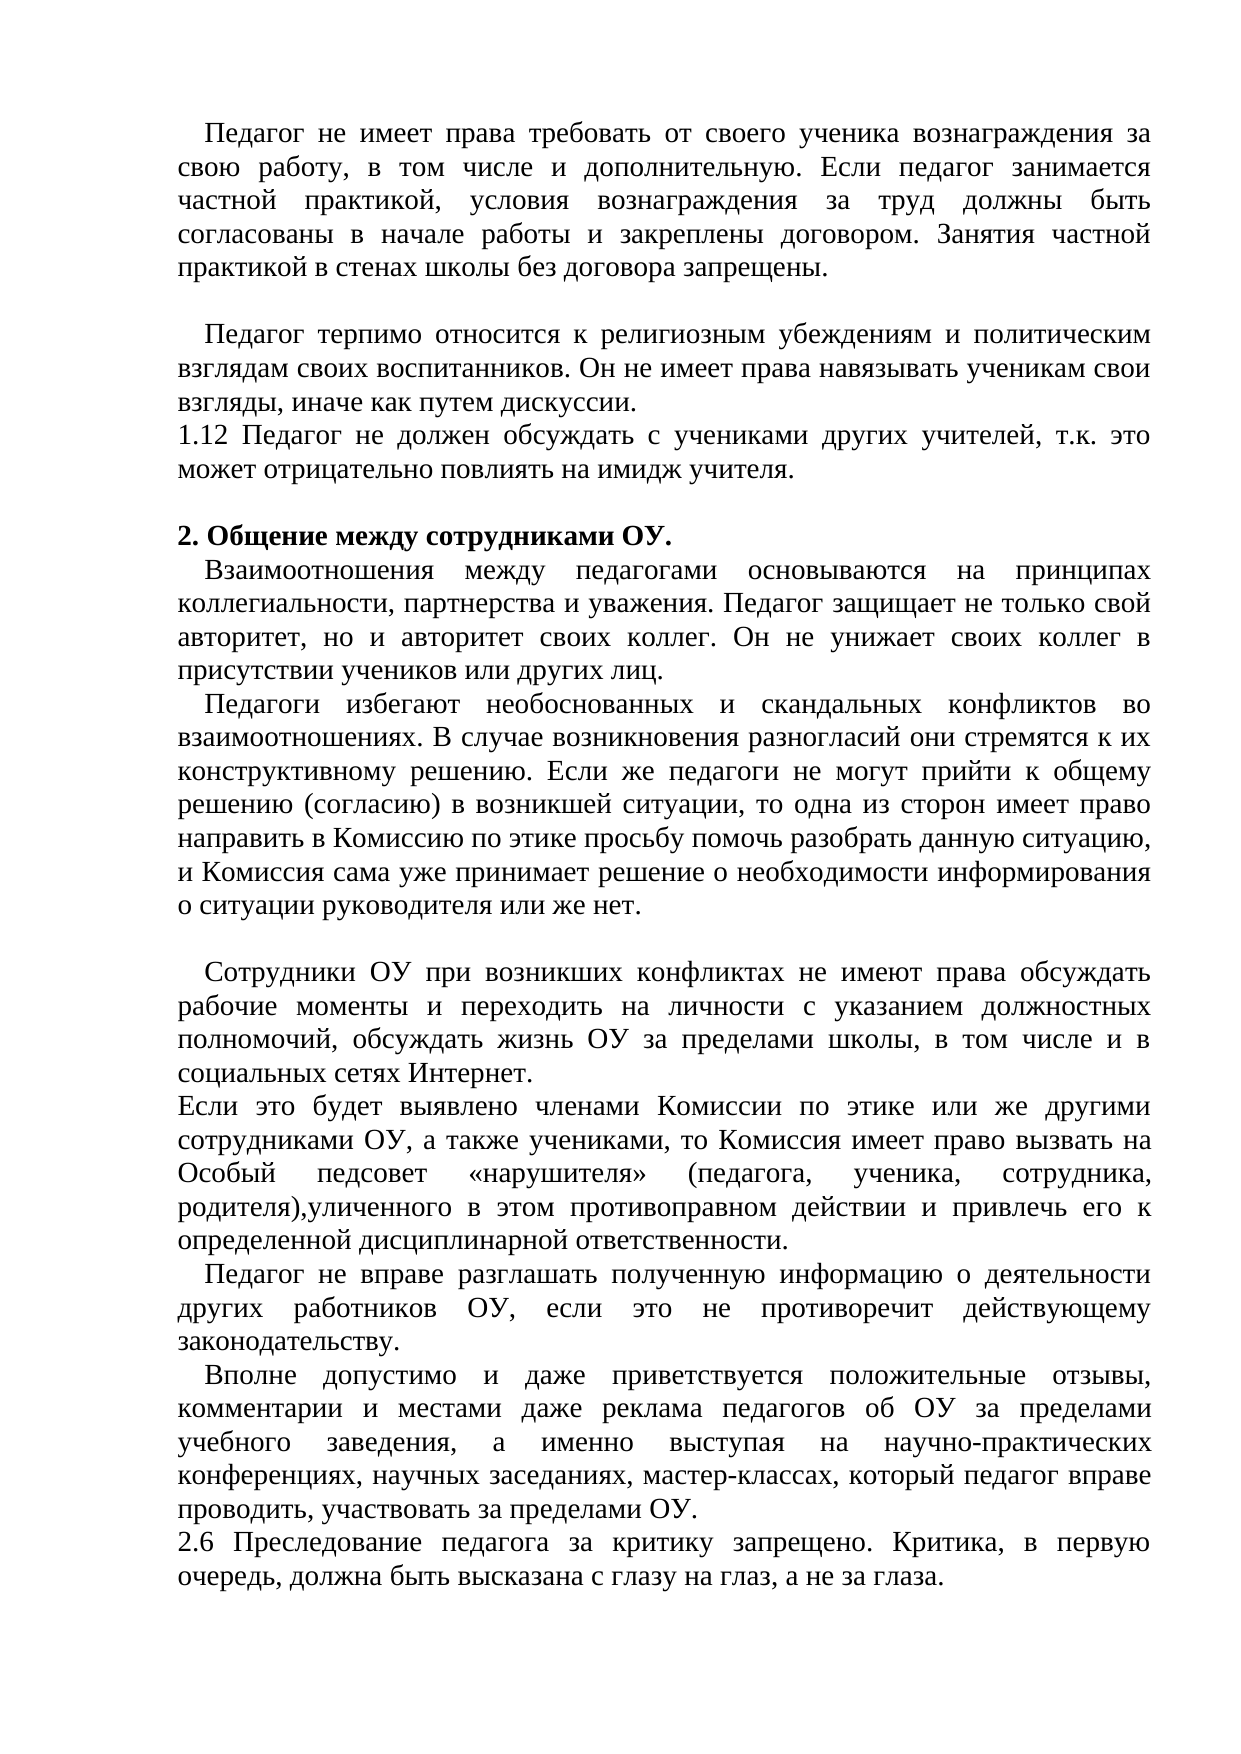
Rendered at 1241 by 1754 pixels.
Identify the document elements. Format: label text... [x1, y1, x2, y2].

subtitle Общение между сотрудниками ОУ. [177, 518, 1165, 552]
list Взаимоотношения между педагогами основываются на принципах коллегиальности, партнерства и уважения. Педагог защищает не только свой авторитет, но и авторитет своих коллег. Он не унижает своих коллег в присутствии учеников или других лиц. [177, 552, 1152, 686]
text 2.6 Преследование педагога за критику запрещено. Критика, в первую очередь, должна быть высказана с глазу на глаз, а не за глаза. [177, 1524, 1151, 1592]
list Педагог не имеет права требовать от своего ученика вознаграждения за свою работу, в том числе и дополнительную. Если педагог занимается частной практикой, условия вознаграждения за труд должны быть согласованы в начале работы и закреплены договором. Занятия частной практикой в стенах школы без договора запрещены. [177, 115, 1152, 283]
list Педагог терпимо относится к религиозным убеждениям и политическим взглядам своих воспитанников. Он не имеет права навязывать ученикам свои взгляды, иначе как путем дискуссии. [177, 317, 1152, 417]
text Если это будет выявлено членами Комиссии по этике или же другими сотрудниками ОУ, а также учениками, то Комиссия имеет право вызвать на Особый педсовет «нарушителя» (педагога, ученика, сотрудника, родителя),уличенного в этом противоправном действии и привлечь его к определенной дисциплинарной ответственности. [177, 1088, 1152, 1256]
list Вполне допустимо и даже приветствуется положительные отзывы, комментарии и местами даже реклама педагогов об ОУ за пределами учебного заведения, а именно выступая на научно-практических конференциях, научных заседаниях, мастер-классах, который педагог вправе проводить, участвовать за пределами ОУ. [177, 1357, 1152, 1524]
list Педагоги избегают необоснованных и скандальных конфликтов во взаимоотношениях. В случае возникновения разногласий они стремятся к их конструктивному решению. Если же педагоги не могут прийти к общему решению (согласию) в возникшей ситуации, то одна из сторон имеет право направить в Комиссию по этике просьбу помочь разобрать данную ситуацию, и Комиссия сама уже принимает решение о необходимости информирования о ситуации руководителя или же нет. [177, 686, 1152, 921]
list Сотрудники ОУ при возникших конфликтах не имеют права обсуждать рабочие моменты и переходить на личности с указанием должностных полномочий, обсуждать жизнь ОУ за пределами школы, в том числе и в социальных сетях Интернет. [177, 954, 1152, 1088]
text 1.12 Педагог не должен обсуждать с учениками других учителей, т.к. это может отрицательно повлиять на имидж учителя. [177, 417, 1152, 484]
list Педагог не вправе разглашать полученную информацию о деятельности других работников ОУ, если это не противоречит действующему законодательству. [177, 1256, 1152, 1357]
